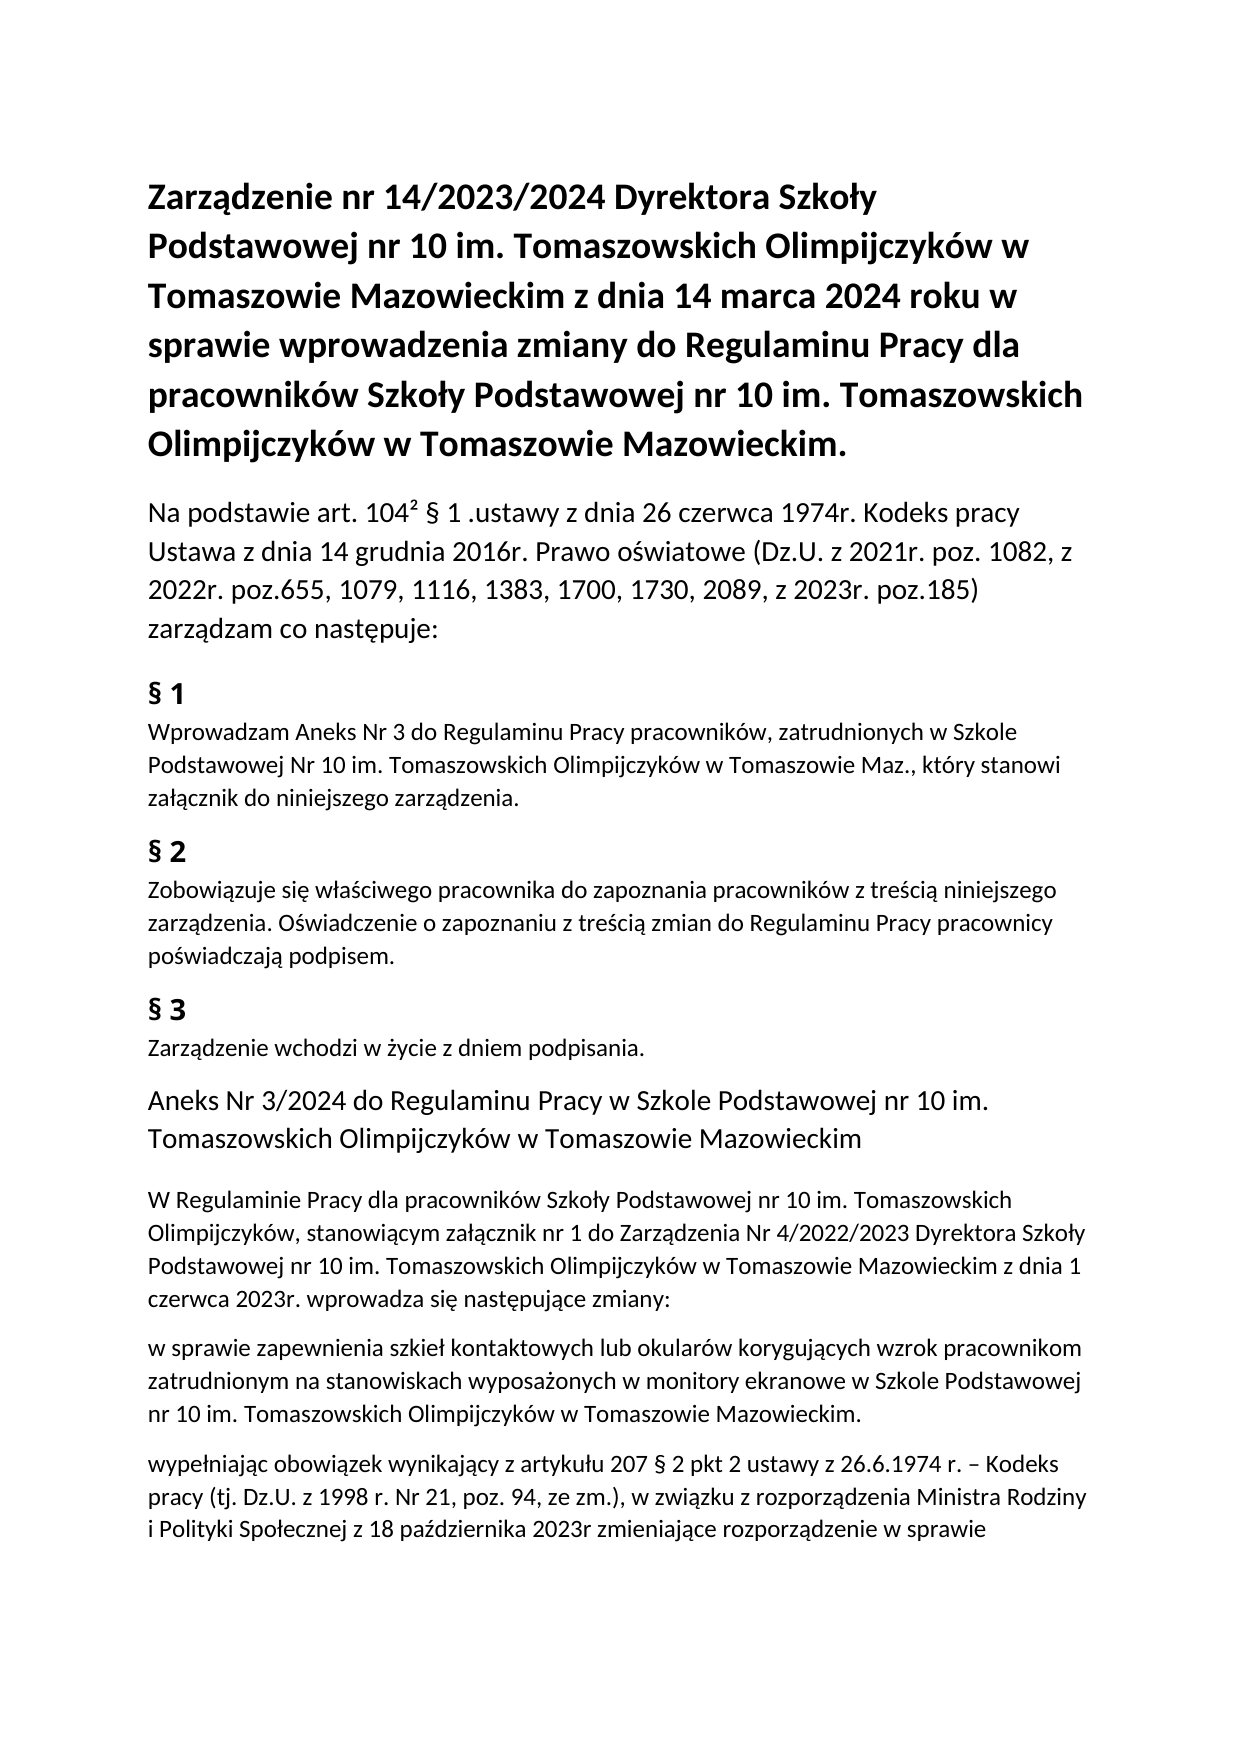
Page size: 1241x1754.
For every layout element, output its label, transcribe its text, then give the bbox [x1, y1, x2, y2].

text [148, 1448, 1093, 1544]
subtitle § 2 [148, 831, 1093, 871]
subtitle Zarządzenie nr 14/2023/2024 Dyrektora Szkoły Podstawowej nr 10 im. Tomaszowskich Olimpijczyków w Tomaszowie Mazowieckim z dnia 14 marca 2024 roku w sprawie wprowadzenia zmiany do Regulaminu Pracy dla pracowników Szkoły Podstawowej nr 10 im. Tomaszowskich Olimpijczyków w Tomaszowie Mazowieckim. [148, 173, 1093, 466]
text Zarządzenie wchodzi w życie z dniem podpisania. [148, 1032, 1093, 1063]
subtitle Aneks Nr 3/2024 do Regulaminu Pracy w Szkole Podstawowej nr 10 im. Tomaszowskich Olimpijczyków w Tomaszowie Mazowieckim [148, 1082, 1093, 1156]
text Wprowadzam Aneks Nr 3 do Regulaminu Pracy pracowników, zatrudnionych w Szkole Podstawowej Nr 10 im. Tomaszowskich Olimpijczyków w Tomaszowie Maz., który stanowi załącznik do niniejszego zarządzenia. [148, 716, 1093, 812]
text w sprawie zapewnienia szkieł kontaktowych lub okularów korygujących wzrok pracownikom zatrudnionym na stanowiskach wyposażonych w monitory ekranowe w Szkole Podstawowej nr 10 im. Tomaszowskich Olimpijczyków w Tomaszowie Mazowieckim. [148, 1332, 1093, 1429]
text W Regulaminie Pracy dla pracowników Szkoły Podstawowej nr 10 im. Tomaszowskich Olimpijczyków, stanowiącym załącznik nr 1 do Zarządzenia Nr 4/2022/2023 Dyrektora Szkoły Podstawowej nr 10 im. Tomaszowskich Olimpijczyków w Tomaszowie Mazowieckim z dnia 1 czerwca 2023r. wprowadza się następujące zmiany: [148, 1184, 1093, 1313]
subtitle Na podstawie art. 104² § 1 .ustawy z dnia 26 czerwca 1974r. Kodeks pracy Ustawa z dnia 14 grudnia 2016r. Prawo oświatowe (Dz.U. z 2021r. poz. 1082, z 2022r. poz.655, 1079, 1116, 1383, 1700, 1730, 2089, z 2023r. poz.185) zarządzam co następuje: [148, 494, 1093, 645]
text Zobowiązuje się właściwego pracownika do zapoznania pracowników z treścią niniejszego zarządzenia. Oświadczenie o zapoznaniu z treścią zmian do Regulaminu Pracy pracownicy poświadczają podpisem. [148, 874, 1093, 971]
subtitle § 1 [148, 673, 1093, 713]
subtitle § 3 [148, 990, 1093, 1029]
